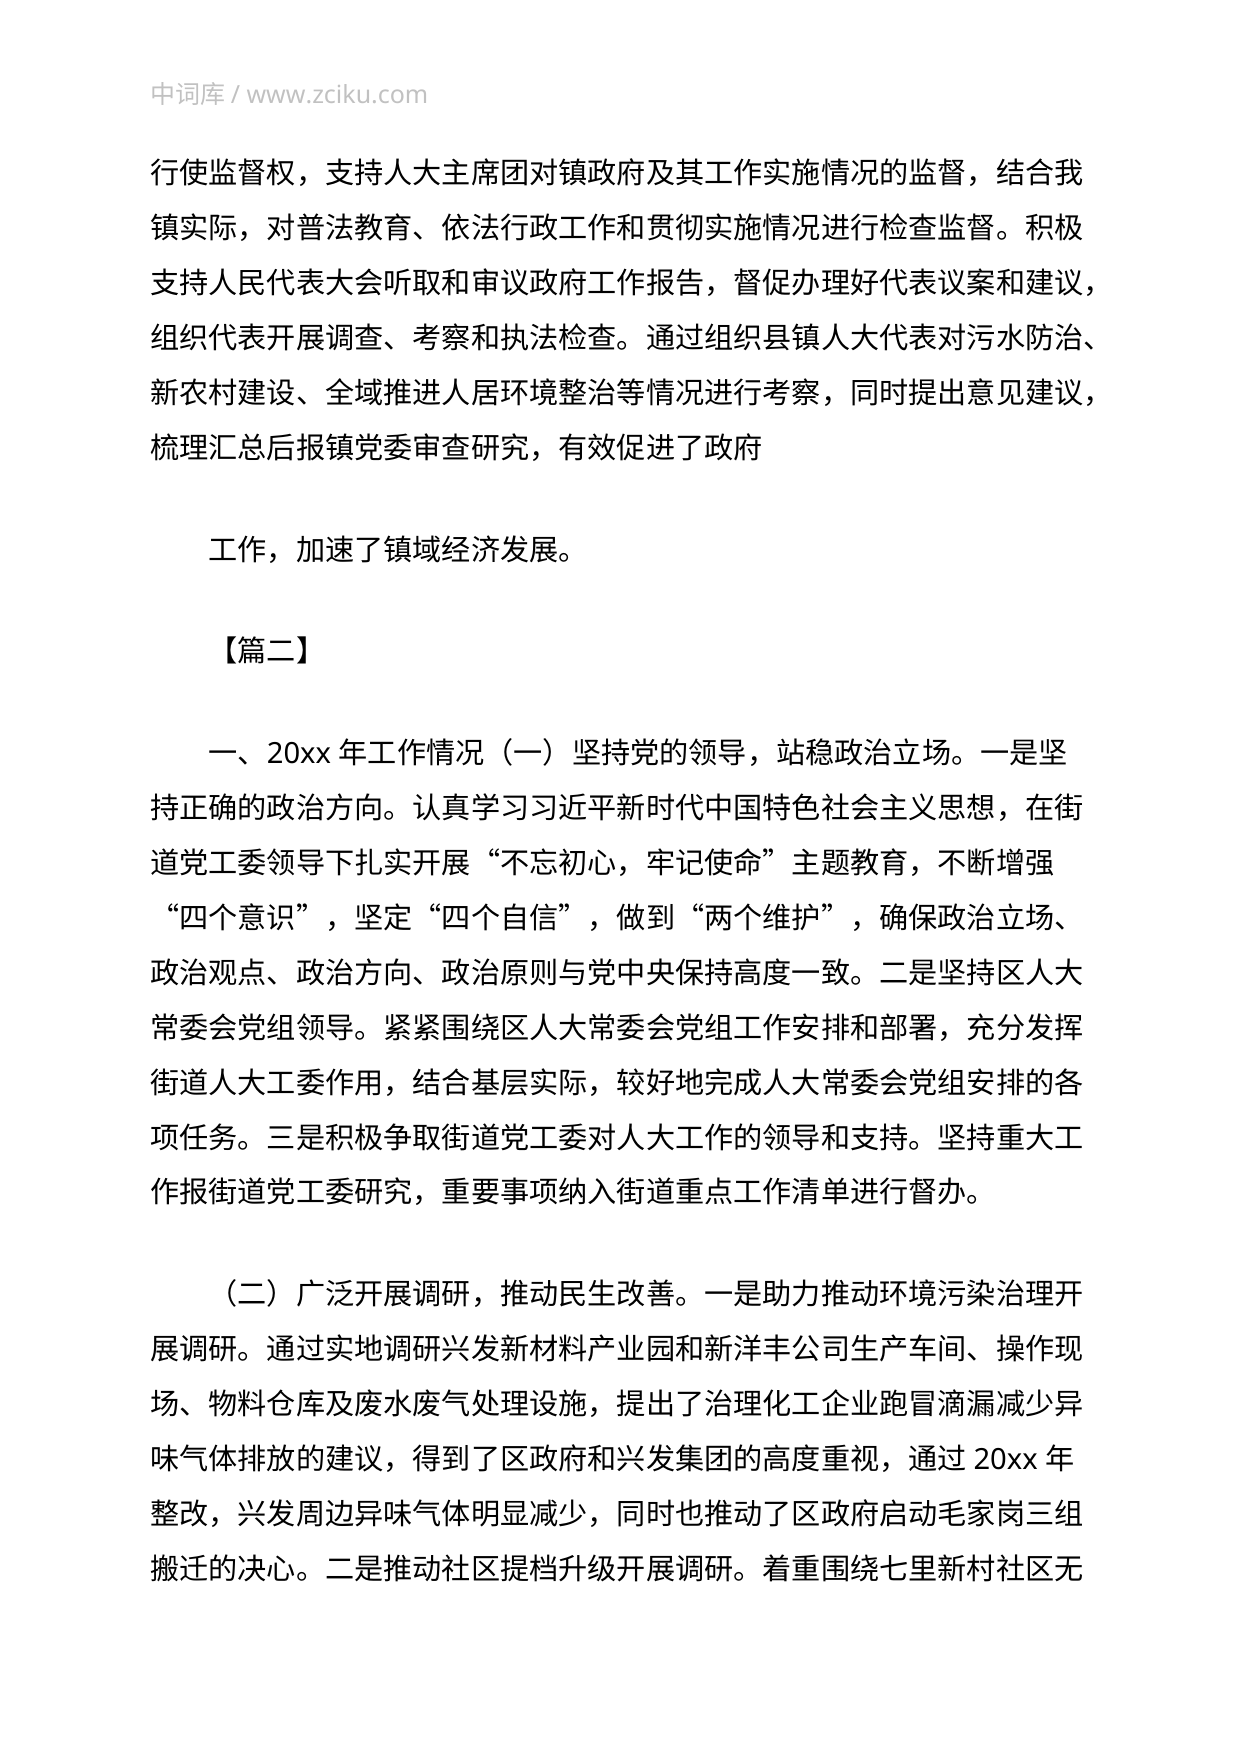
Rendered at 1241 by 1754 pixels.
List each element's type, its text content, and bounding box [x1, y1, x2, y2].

text 一、20xx 年工作情况（一）坚持党的领导，站稳政治立场。一是坚持正确的政治方向。认真学习习近平新时代中国特色社会主义思想，在街道党工委领导下扎实开展“不忘初心，牢记使命”主题教育，不断增强“四个意识”，坚定“四个自信”，做到“两个维护”，确保政治立场、政治观点、政治方向、政治原则与党中央保持高度一致。二是坚持区人大常委会党组领导。紧紧围绕区人大常委会党组工作安排和部署，充分发挥街道人大工委作用，结合基层实际，较好地完成人大常委会党组安排的各项任务。三是积极争取街道党工委对人大工作的领导和支持。坚持重大工作报街道党工委研究，重要事项纳入街道重点工作清单进行督办。 [150, 730, 1090, 1211]
text 【篇二】 [150, 628, 1090, 670]
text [150, 1271, 1090, 1588]
text 工作，加速了镇域经济发展。 [150, 526, 1090, 568]
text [150, 150, 1090, 467]
